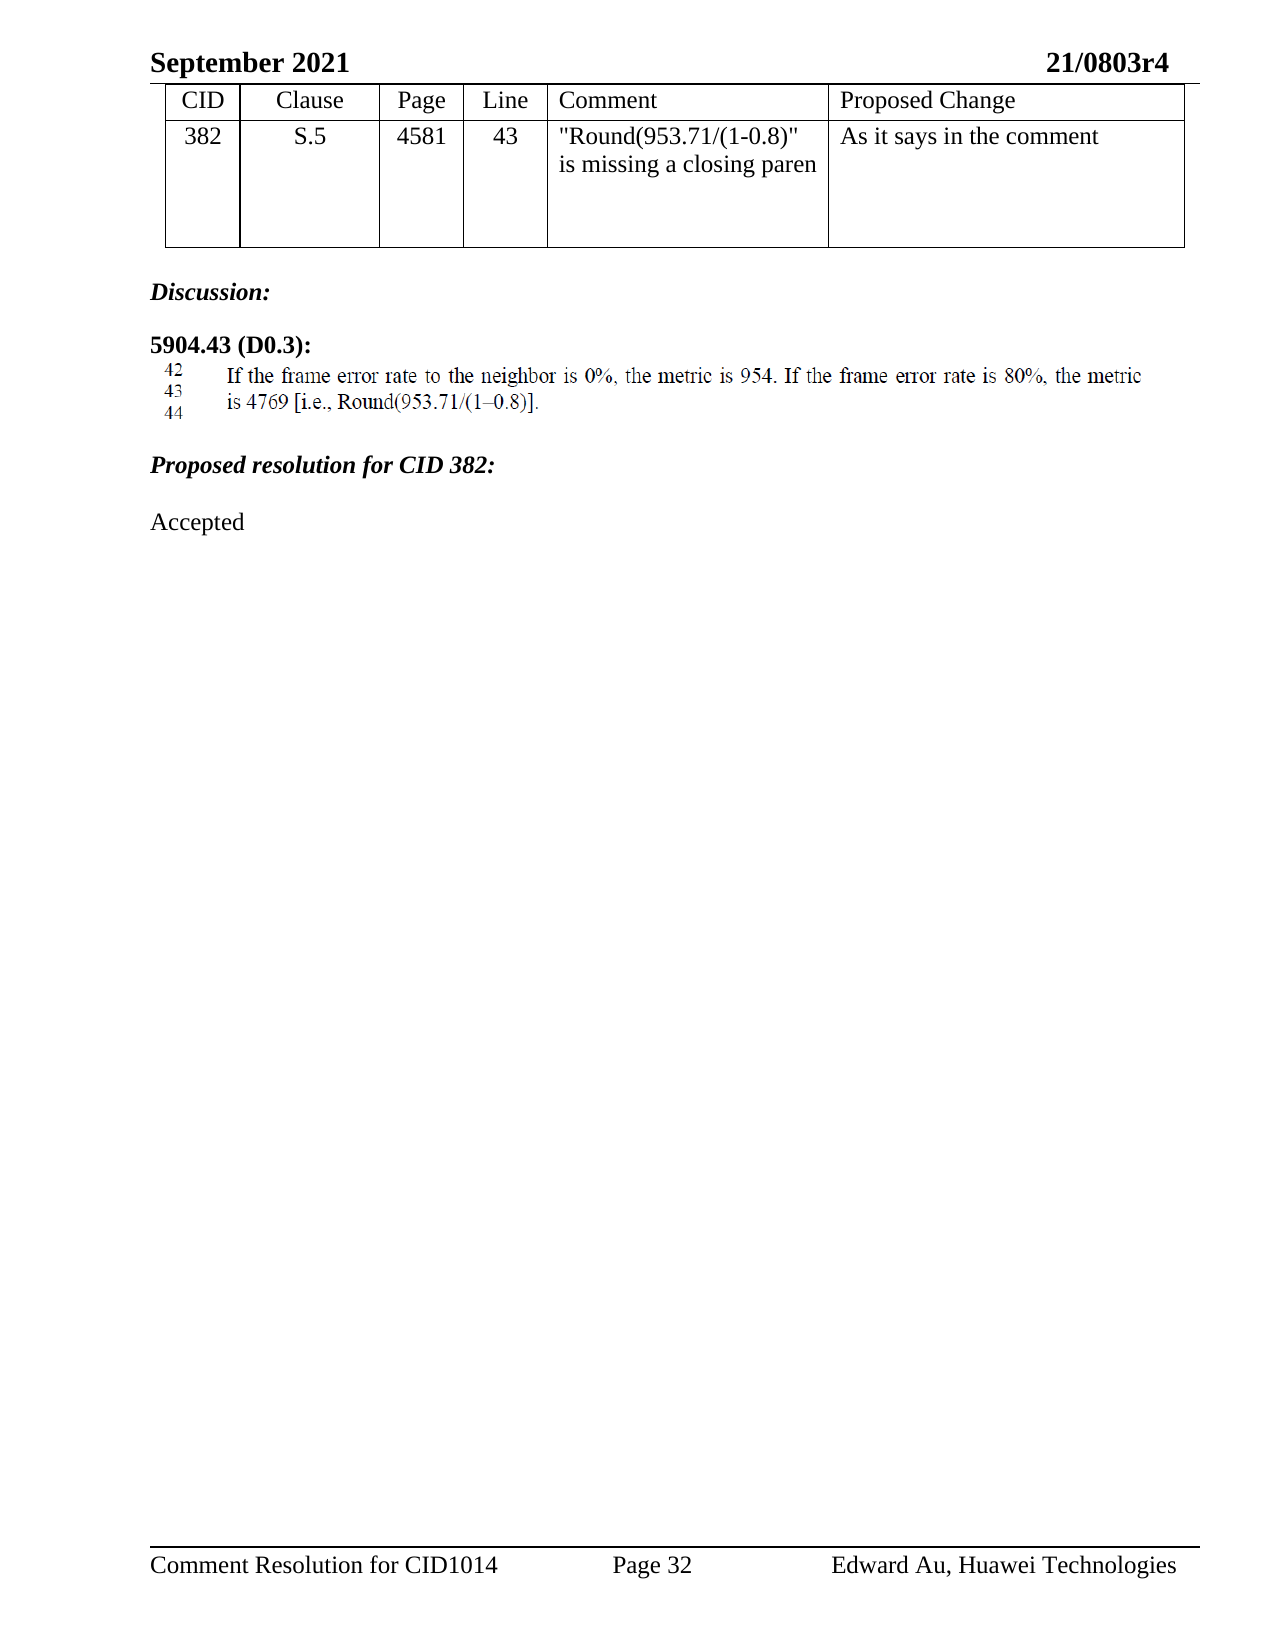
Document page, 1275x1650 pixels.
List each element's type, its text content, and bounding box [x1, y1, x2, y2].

table_cell "Round(953.71/(1-0.8)" is missing a closing paren [548, 121, 828, 247]
table_cell 43 [464, 121, 547, 247]
table_header Line [464, 85, 547, 120]
table_header Clause [241, 85, 379, 120]
text Proposed resolution for CID 382: [150, 450, 1200, 479]
table_cell 4581 [380, 121, 463, 247]
table_cell 382 [166, 121, 239, 247]
text Accepted [150, 507, 1200, 536]
table_header Comment [548, 85, 828, 120]
text 5904.43 (D0.3): [150, 331, 1200, 359]
table_cell S.5 [241, 121, 379, 247]
table_cell As it says in the comment [829, 121, 1184, 247]
table_header Proposed Change [829, 85, 1184, 120]
text Discussion: [150, 277, 1200, 306]
table_header Page [380, 85, 463, 120]
table_header CID [166, 85, 239, 120]
